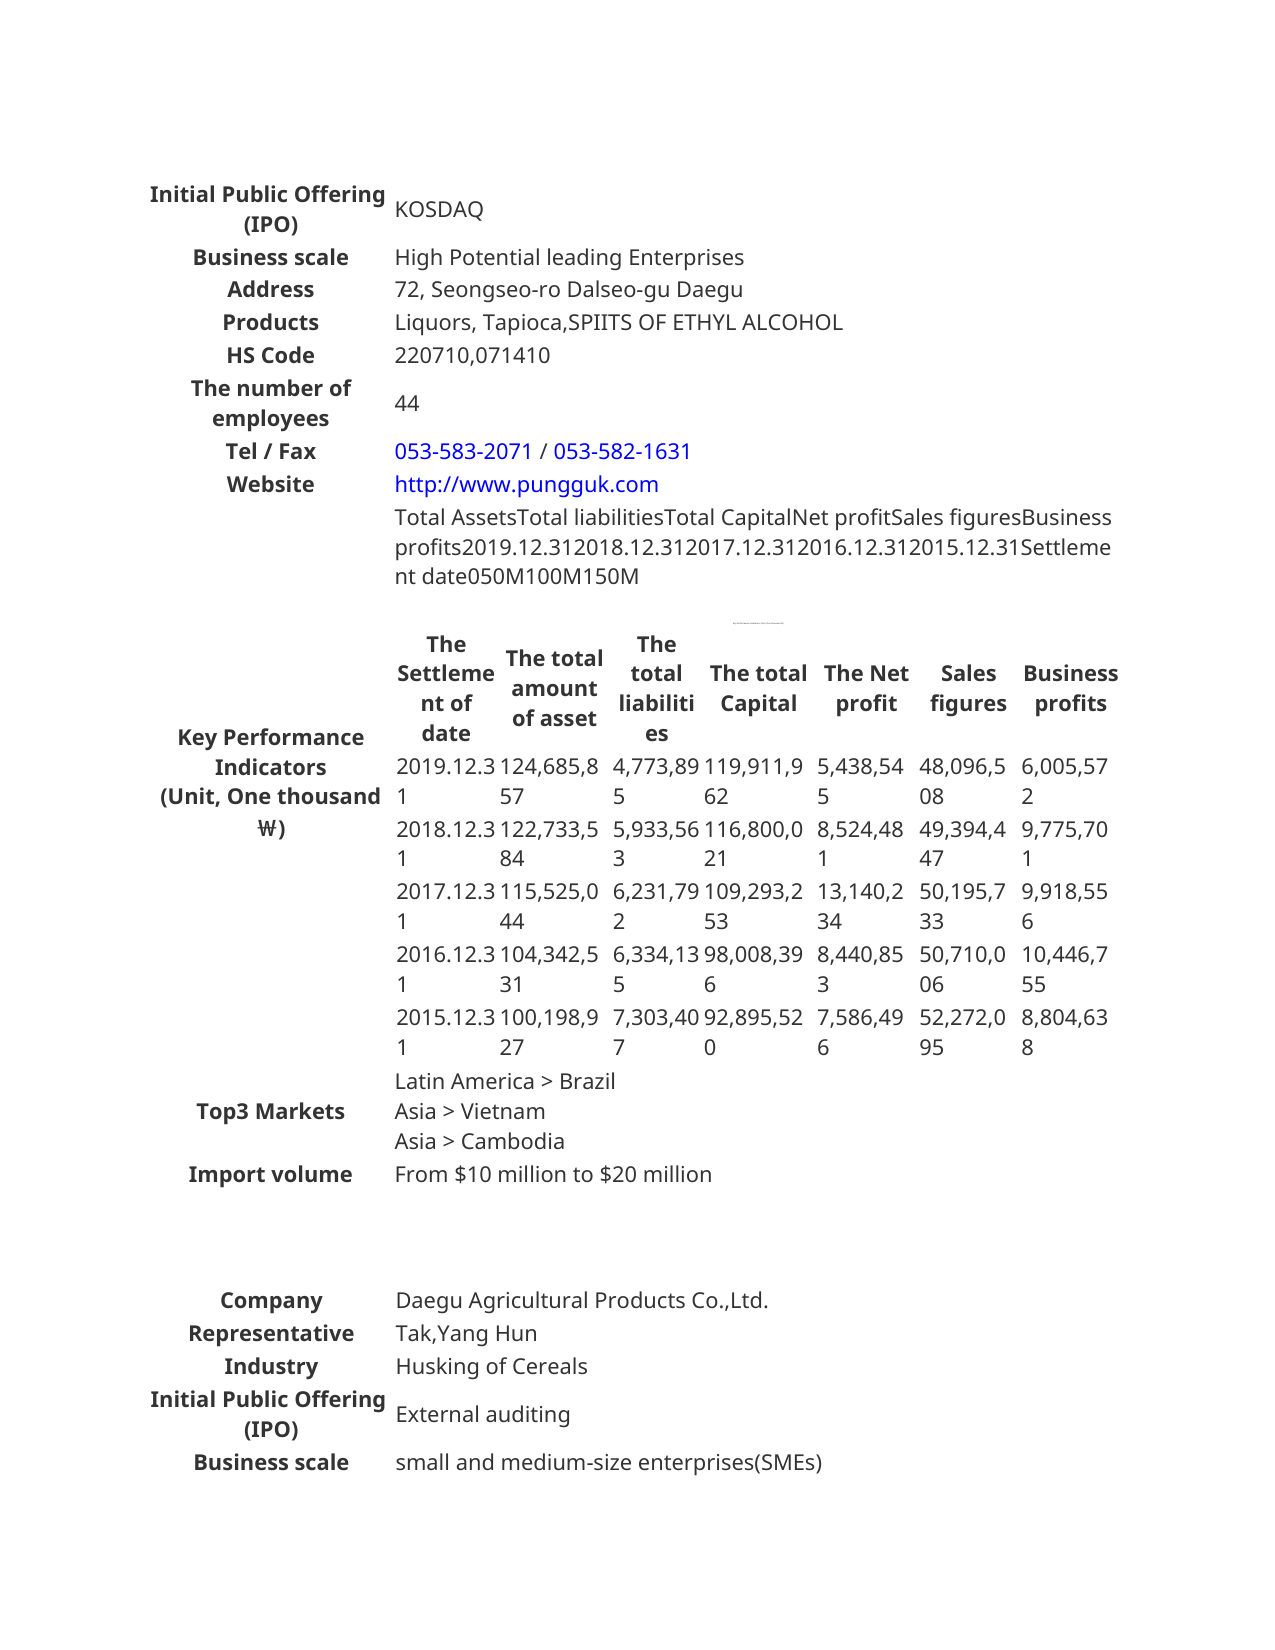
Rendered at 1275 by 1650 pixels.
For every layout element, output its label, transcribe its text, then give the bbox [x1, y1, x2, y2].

table_cell http://www.pungguk.com [393, 467, 1123, 500]
table_header Company [149, 1284, 394, 1317]
table_cell Industry [149, 1350, 394, 1382]
table_cell 72, Seongseo-ro Dalseo-gu Daegu [393, 273, 1123, 306]
table_cell Liquors, Tapioca,SPIITS OF ETHYL ALCOHOL [393, 306, 1123, 339]
table_cell Husking of Cereals [394, 1350, 1123, 1382]
table_cell Tel / Fax [149, 434, 393, 467]
table_cell External auditing [394, 1383, 1123, 1445]
table_cell Business scale [149, 1445, 394, 1478]
table_header Daegu Agricultural Products Co.,Ltd. [394, 1284, 1123, 1317]
table_cell Initial Public Offering (IPO) [149, 1383, 394, 1445]
table_cell Initial Public Offering (IPO) [149, 177, 393, 240]
table_cell Tak,Yang Hun [394, 1317, 1123, 1349]
table_cell Latin America > Brazil Asia > Vietnam Asia > Cambodia [393, 1065, 1123, 1157]
table_cell Address [149, 273, 393, 306]
table_cell Representative [149, 1317, 394, 1349]
table_cell Import volume [149, 1157, 393, 1190]
table_cell From $10 million to $20 million [393, 1157, 1123, 1190]
table_cell Business scale [149, 240, 393, 273]
table_cell Total AssetsTotal liabilitiesTotal CapitalNet profitSales figuresBusiness profits2019.12.312018.12.312017.12.312016.12.312015.12.31Settlement date050M100M150M [393, 500, 1123, 1064]
table_cell Products [149, 306, 393, 339]
table_cell 053-583-2071 / 053-582-1631 [393, 434, 1123, 467]
table_cell small and medium-size enterprises(SMEs) [394, 1445, 1123, 1478]
table_cell The number of employees [149, 372, 393, 434]
table_cell KOSDAQ [393, 177, 1123, 240]
table_cell 220710,071410 [393, 339, 1123, 372]
table_cell Top3 Markets [149, 1065, 393, 1157]
table_cell High Potential leading Enterprises [393, 240, 1123, 273]
table_cell Website [149, 467, 393, 500]
table_cell 44 [393, 372, 1123, 434]
table_cell Key Performance Indicators (Unit, One thousand ￦) [149, 500, 393, 1064]
table_cell HS Code [149, 339, 393, 372]
